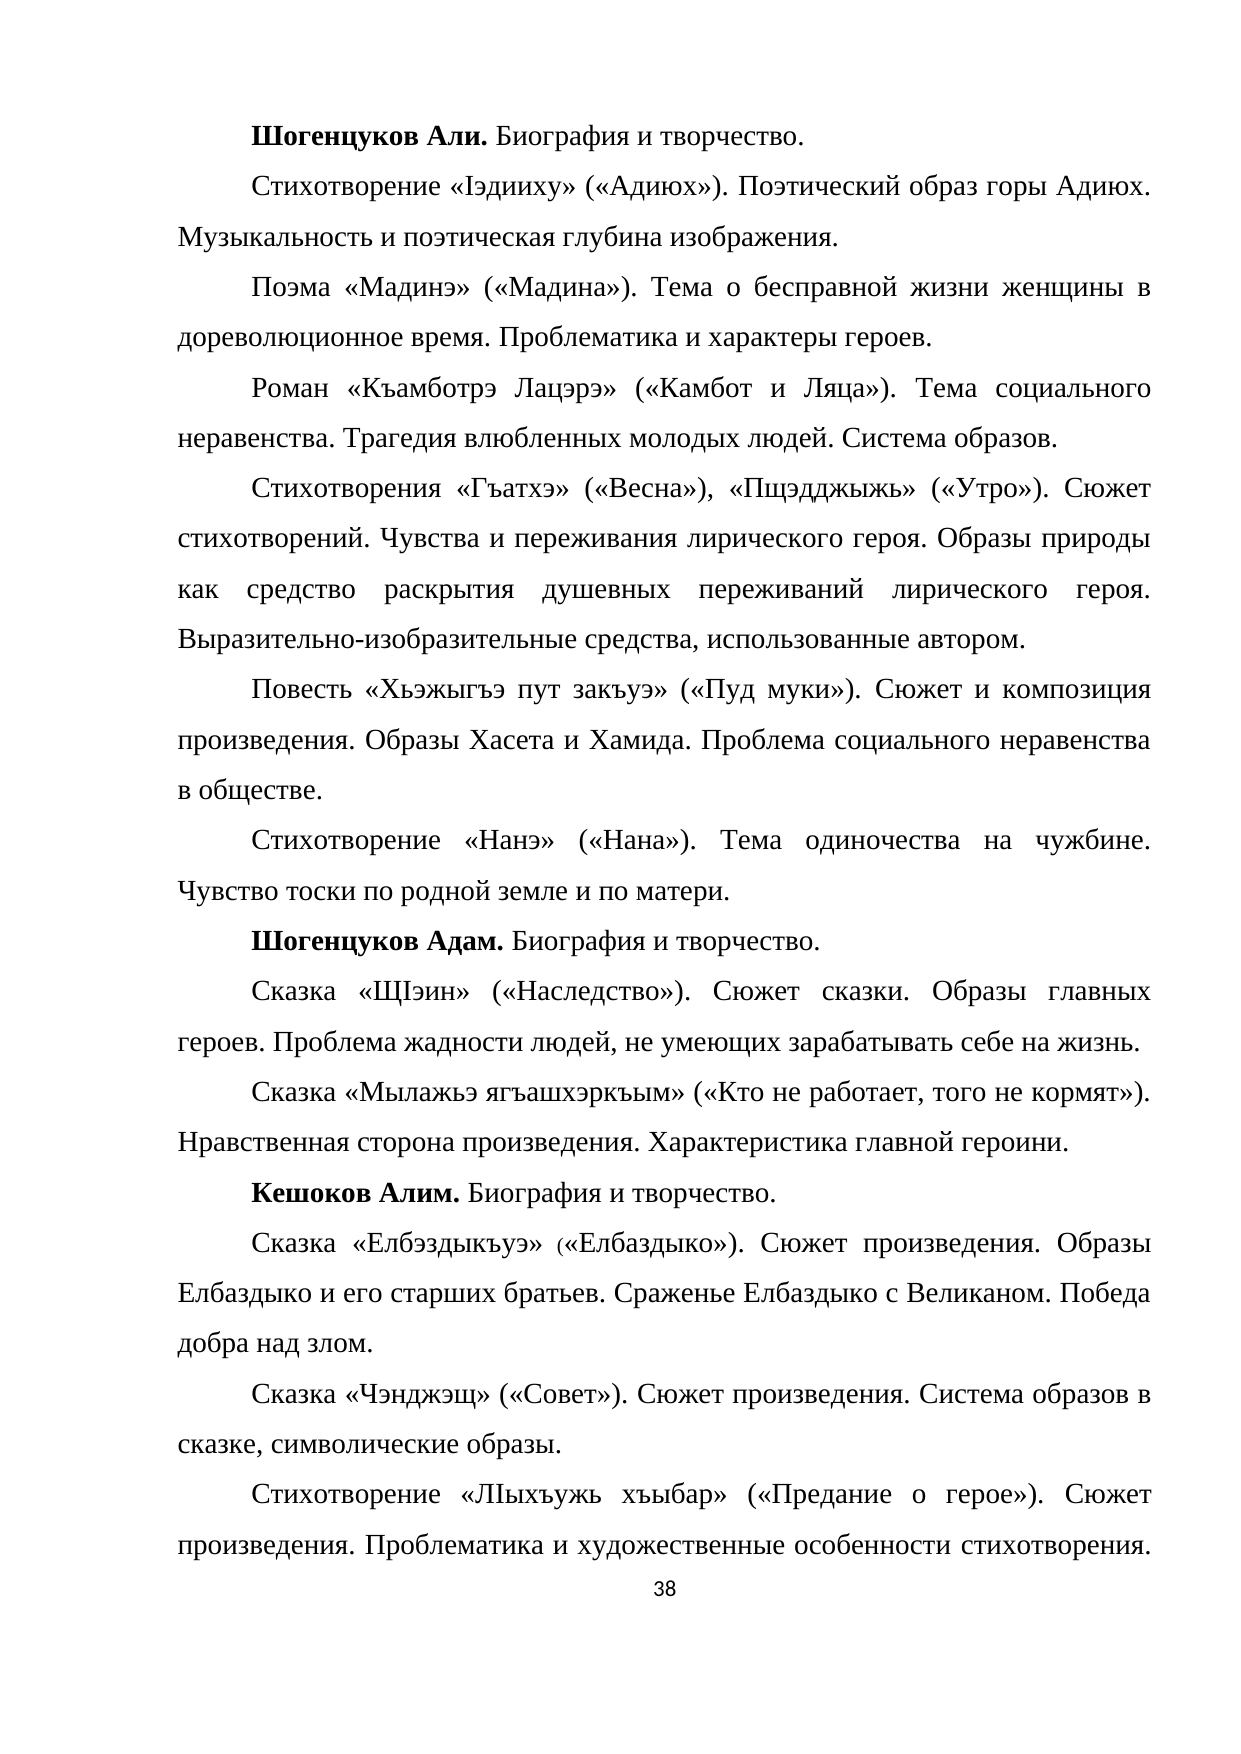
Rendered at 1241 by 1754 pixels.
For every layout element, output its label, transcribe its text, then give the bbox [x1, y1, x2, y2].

text Стихотворения «Гъатхэ» («Весна»), «Пщэдджыжь» («Утро»). Сюжет стихотворений. Чувства и переживания лирического героя. Образы природы как средство раскрытия душевных переживаний лирического героя. Выразительно-изобразительные средства, использованные автором. [177, 470, 1152, 655]
text Сказка «ЩIэин» («Наследство»). Сюжет сказки. Образы главных героев. Проблема жадности людей, не умеющих зарабатывать себе на жизнь. [177, 973, 1152, 1057]
text Сказка «Елбэздыкъуэ» («Елбаздыко»). Сюжет произведения. Образы Елбаздыко и его старших братьев. Сраженье Елбаздыко с Великаном. Победа добра над злом. [177, 1225, 1152, 1359]
text Поэма «Мадинэ» («Мадина»). Тема о бесправной жизни женщины в дореволюционное время. Проблематика и характеры героев. [177, 269, 1152, 353]
text Стихотворение «Нанэ» («Нана»). Тема одиночества на чужбине. Чувство тоски по родной земле и по матери. [177, 822, 1152, 906]
text Сказка «Мылажьэ ягъашхэркъым» («Кто не работает, того не кормят»). Нравственная сторона произведения. Характеристика главной героини. [177, 1074, 1152, 1158]
text Сказка «Чэнджэщ» («Совет»). Сюжет произведения. Система образов в сказке, символические образы. [177, 1376, 1152, 1460]
text Шогенцуков Али. Биография и творчество. [177, 118, 1152, 152]
text Кешоков Алим. Биография и творчество. [177, 1175, 1152, 1208]
text Роман «Къамботрэ Лацэрэ» («Камбот и Ляца»). Тема социального неравенства. Трагедия влюбленных молодых людей. Система образов. [177, 370, 1152, 453]
text Шогенцуков Адам. Биография и творчество. [177, 923, 1152, 957]
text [177, 1477, 1152, 1560]
text Повесть «Хьэжыгъэ пут закъуэ» («Пуд муки»). Сюжет и композиция произведения. Образы Хасета и Хамида. Проблема социального неравенства в обществе. [177, 672, 1152, 806]
text Стихотворение «Iэдииху» («Адиюх»). Поэтический образ горы Адиюх. Музыкальность и поэтическая глубина изображения. [177, 168, 1152, 252]
